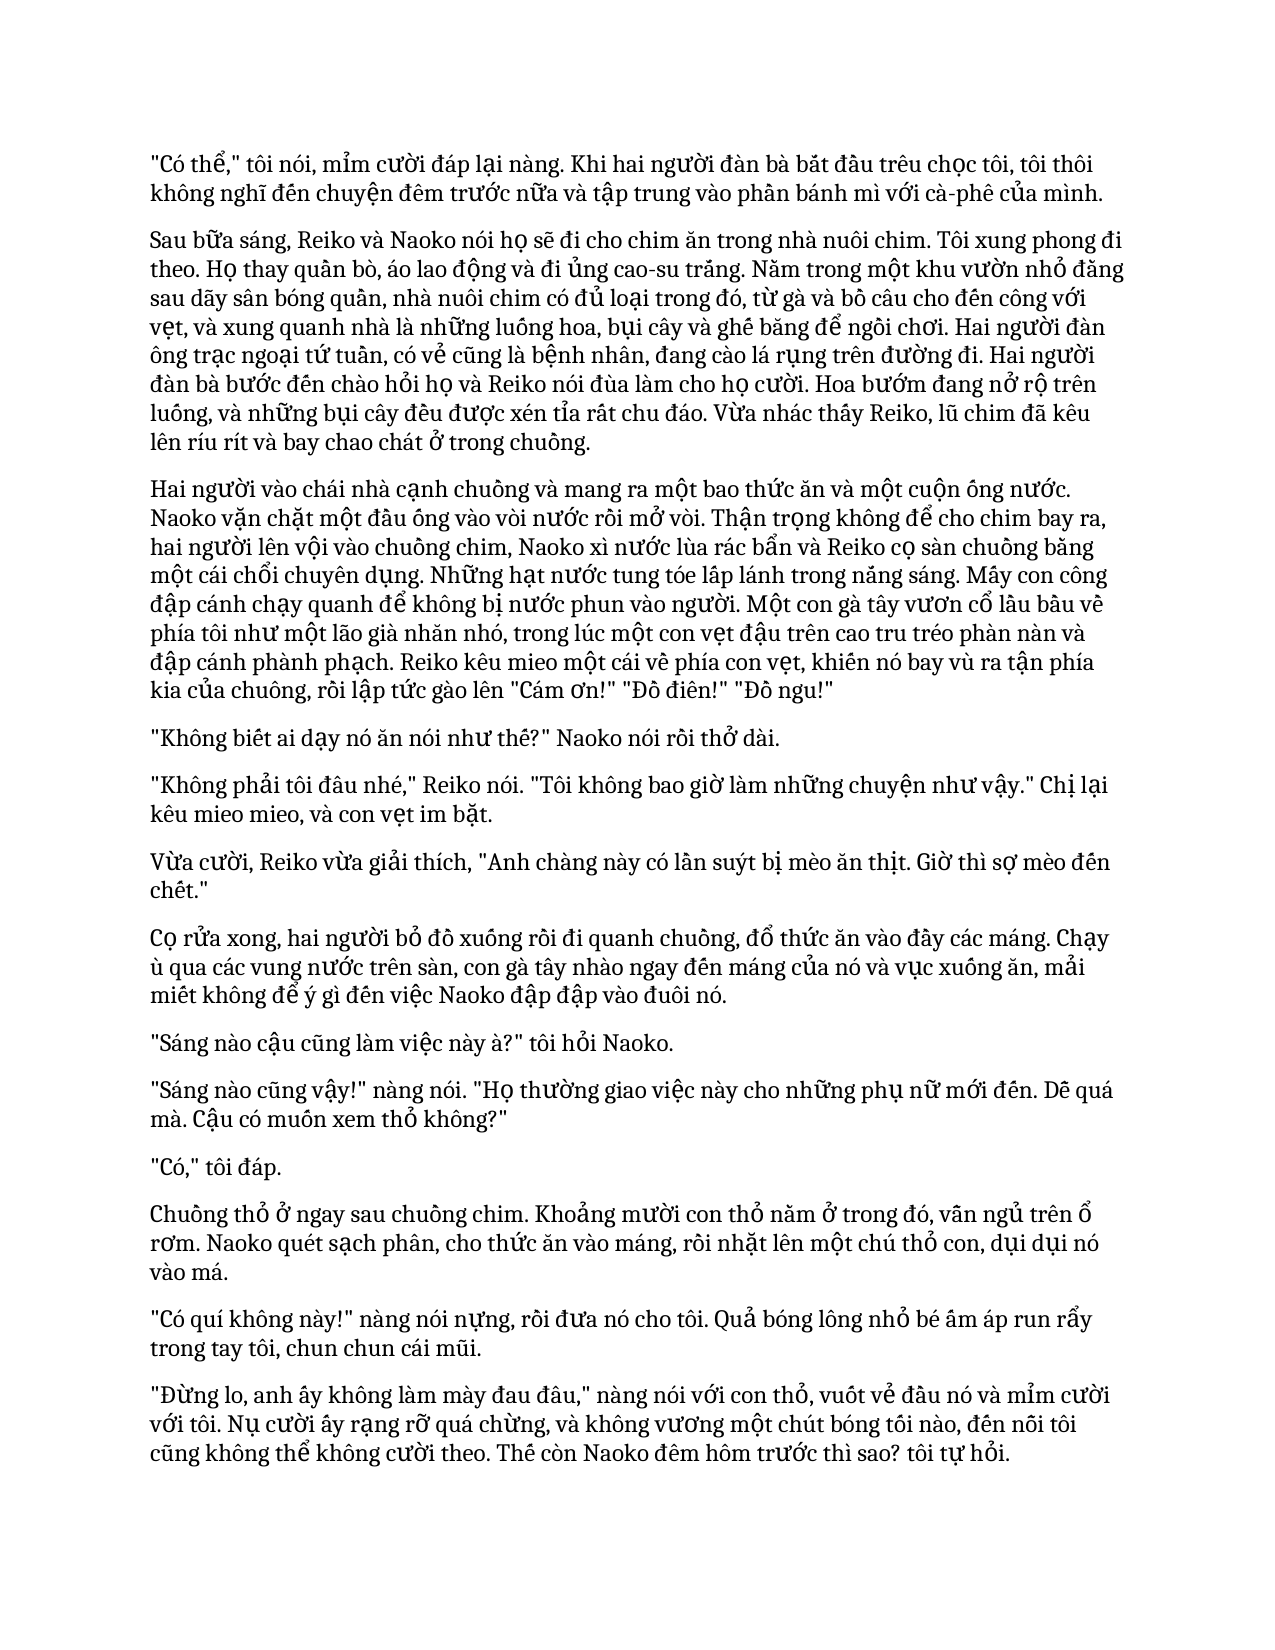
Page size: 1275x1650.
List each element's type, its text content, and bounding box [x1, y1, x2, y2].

text "Có," tôi đáp. [150, 1152, 1125, 1181]
text "Không phải tôi đâu nhé," Reiko nói. "Tôi không bao giờ làm những chuyện như vậy." Chị lại kêu mieo mieo, và con vẹt im bặt. [150, 771, 1125, 829]
text "Không biết ai dạy nó ăn nói như thế?" Naoko nói rồi thở dài. [150, 724, 1125, 752]
text Hai người vào chái nhà cạnh chuồng và mang ra một bao thức ăn và một cuộn ống nước. Naoko vặn chặt một đầu ống vào vòi nước rồi mở vòi. Thận trọng không để cho chim bay ra, hai người lên vội vào chuồng chim, Naoko xì nước lùa rác bẩn và Reiko cọ sàn chuồng bằng một cái chổi chuyên dụng. Những hạt nước tung tóe lấp lánh trong nắng sáng. Mấy con công đập cánh chạy quanh để không bị nước phun vào người. Một con gà tây vươn cổ lầu bầu về phía tôi như một lão già nhăn nhó, trong lúc một con vẹt đậu trên cao tru tréo phàn nàn và đập cánh phành phạch. Reiko kêu mieo một cái về phía con vẹt, khiến nó bay vù ra tận phía kia của chuông, rồi lập tức gào lên "Cám ơn!" "Đồ điên!" "Đồ ngu!" [150, 475, 1125, 705]
text Sau bữa sáng, Reiko và Naoko nói họ sẽ đi cho chim ăn trong nhà nuôi chim. Tôi xung phong đi theo. Họ thay quần bò, áo lao động và đi ủng cao-su trắng. Nằm trong một khu vườn nhỏ đằng sau dãy sân bóng quần, nhà nuôi chim có đủ loại trong đó, từ gà và bồ câu cho đến công với vẹt, và xung quanh nhà là những luống hoa, bụi cây và ghế băng để ngồi chơi. Hai người đàn ông trạc ngoại tứ tuần, có vẻ cũng là bệnh nhân, đang cào lá rụng trên đường đi. Hai người đàn bà bước đến chào hỏi họ và Reiko nói đùa làm cho họ cười. Hoa bướm đang nở rộ trên luống, và những bụi cây đều được xén tỉa rất chu đáo. Vừa nhác thấy Reiko, lũ chim đã kêu lên ríu rít và bay chao chát ở trong chuồng. [150, 226, 1125, 456]
text "Sáng nào cũng vậy!" nàng nói. "Họ thường giao việc này cho những phụ nữ mới đến. Dễ quá mà. Cậu có muốn xem thỏ không?" [150, 1076, 1125, 1134]
text Cọ rửa xong, hai người bỏ đồ xuống rồi đi quanh chuồng, đổ thức ăn vào đầy các máng. Chạy ù qua các vung nước trên sàn, con gà tây nhào ngay đến máng của nó và vục xuống ăn, mải miết không để ý gì đến việc Naoko đập đập vào đuôi nó. [150, 924, 1125, 1010]
text "Có thể," tôi nói, mỉm cười đáp lại nàng. Khi hai người đàn bà bắt đầu trêu chọc tôi, tôi thôi không nghĩ đến chuyện đêm trước nữa và tập trung vào phần bánh mì với cà-phê của mình. [150, 150, 1125, 207]
text "Đừng lo, anh ấy không làm mày đau đâu," nàng nói với con thỏ, vuốt vẻ đầu nó và mỉm cười với tôi. Nụ cười ấy rạng rỡ quá chừng, và không vương một chút bóng tối nào, đến nỗi tôi cũng không thể không cười theo. Thế còn Naoko đêm hôm trước thì sao? tôi tự hỏi. [150, 1381, 1125, 1467]
text "Sáng nào cậu cũng làm việc này à?" tôi hỏi Naoko. [150, 1029, 1125, 1057]
text "Có quí không này!" nàng nói nựng, rồi đưa nó cho tôi. Quả bóng lông nhỏ bé ấm áp run rẩy trong tay tôi, chun chun cái mũi. [150, 1305, 1125, 1362]
text Chuồng thỏ ở ngay sau chuồng chim. Khoảng mười con thỏ nằm ở trong đó, vẫn ngủ trên ổ rơm. Naoko quét sạch phân, cho thức ăn vào máng, rồi nhặt lên một chú thỏ con, dụi dụi nó vào má. [150, 1200, 1125, 1286]
text Vừa cười, Reiko vừa giải thích, "Anh chàng này có lần suýt bị mèo ăn thịt. Giờ thì sợ mèo đến chết." [150, 847, 1125, 905]
